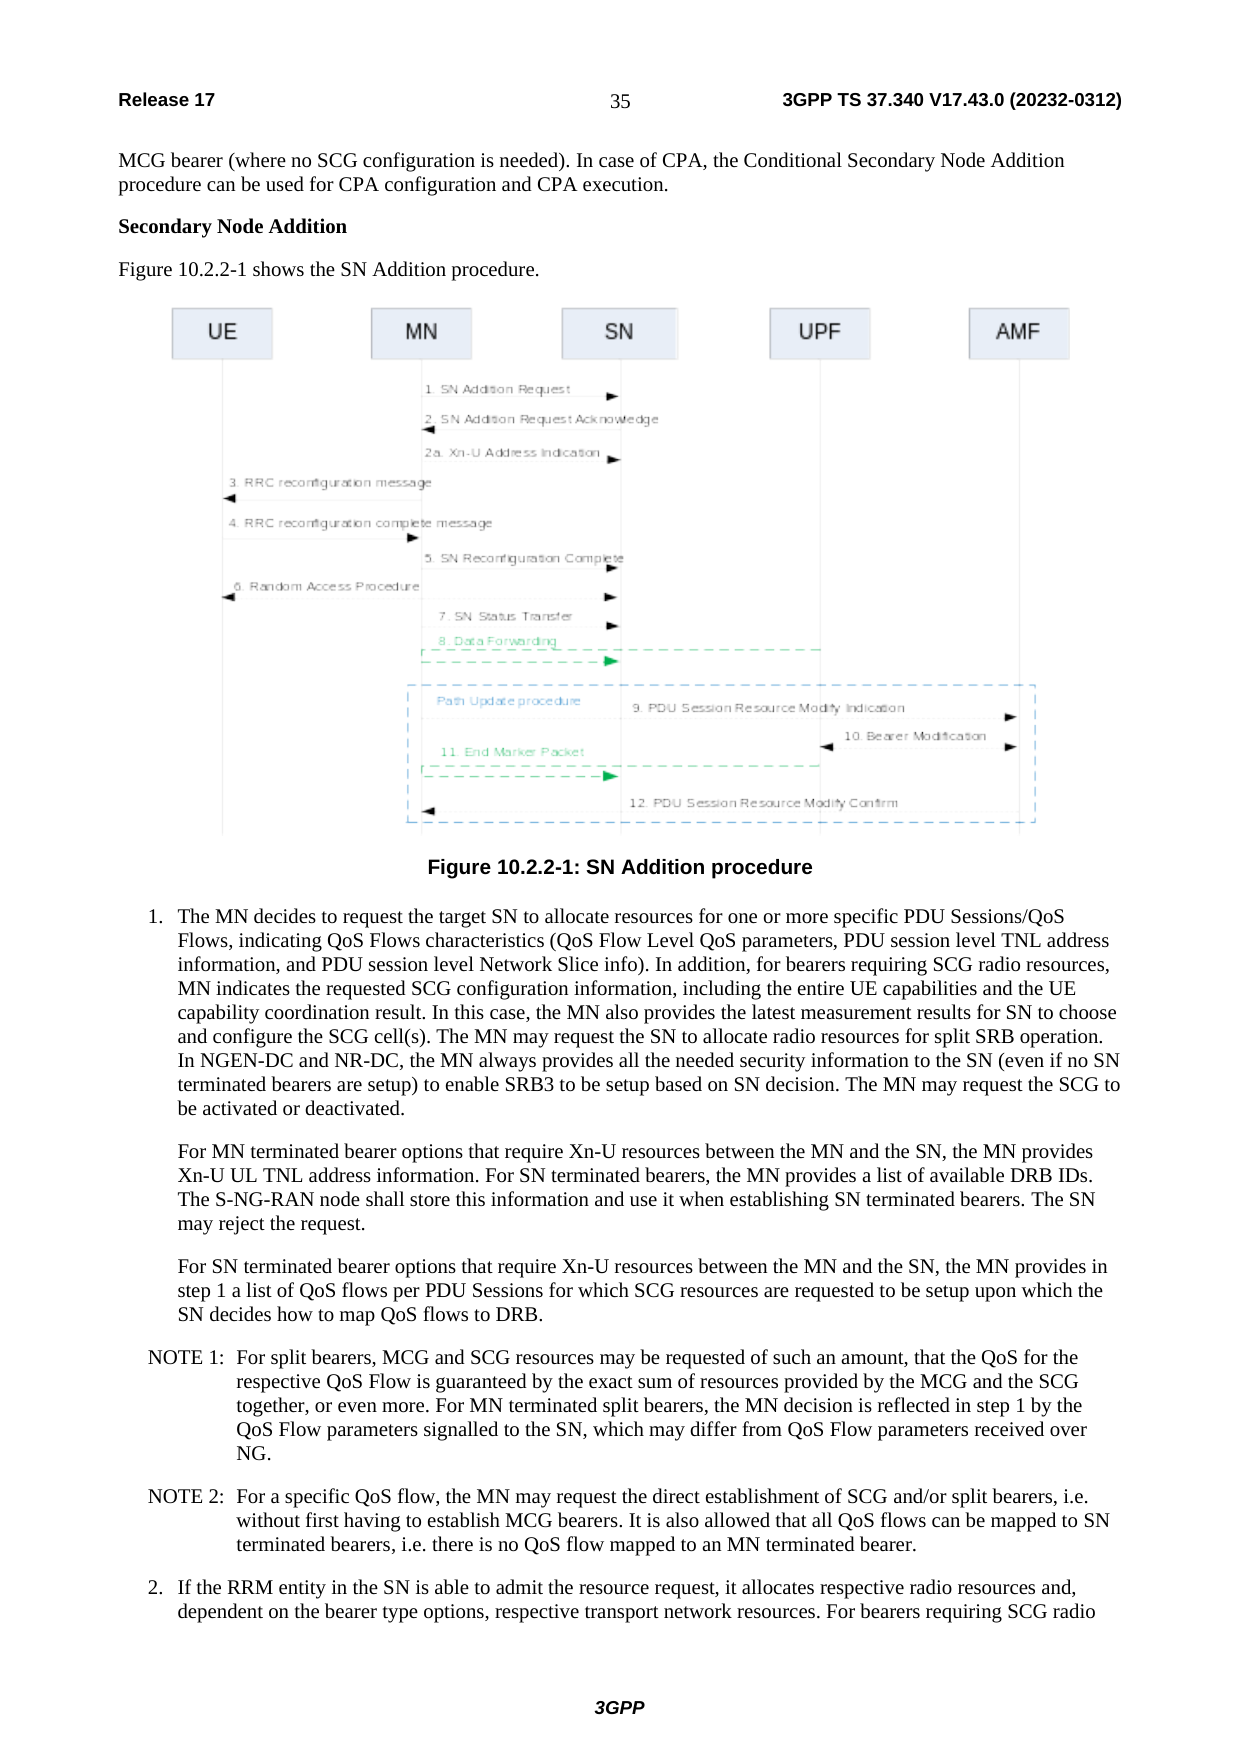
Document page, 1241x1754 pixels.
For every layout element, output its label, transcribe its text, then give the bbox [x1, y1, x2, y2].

text Secondary Node Addition [118, 214, 1122, 238]
text NOTE 1: For split bearers, MCG and SCG resources may be requested of such an amount, that the QoS for the respective QoS Flow is guaranteed by the exact sum of resources provided by the MCG and the SCG together, or even more. For MN terminated split bearers, the MN decision is reflected in step 1 by the QoS Flow parameters signalled to the SN, which may differ from QoS Flow parameters received over NG. [148, 1345, 1122, 1465]
text Figure 10.2.2-1 shows the SN Addition procedure. [118, 257, 1122, 281]
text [148, 1575, 1122, 1623]
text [118, 147, 1122, 196]
text 1. The MN decides to request the target SN to allocate resources for one or more specific PDU Sessions/QoS Flows, indicating QoS Flows characteristics (QoS Flow Level QoS parameters, PDU session level TNL address information, and PDU session level Network Slice info). In addition, for bearers requiring SCG radio resources, MN indicates the requested SCG configuration information, including the entire UE capabilities and the UE capability coordination result. In this case, the MN also provides the latest measurement results for SN to choose and configure the SCG cell(s). The MN may request the SN to allocate radio resources for split SRB operation. In NGEN-DC and NR-DC, the MN always provides all the needed security information to the SN (even if no SN terminated bearers are setup) to enable SRB3 to be setup based on SN decision. The MN may request the SCG to be activated or deactivated. [148, 904, 1122, 1120]
text For SN terminated bearer options that require Xn-U resources between the MN and the SN, the MN provides in step 1 a list of QoS flows per PDU Sessions for which SCG resources are requested to be setup upon which the SN decides how to map QoS flows to DRB. [148, 1254, 1122, 1326]
text NOTE 2: For a specific QoS flow, the MN may request the direct establishment of SCG and/or split bearers, i.e. without first having to establish MCG bearers. It is also allowed that all QoS flows can be mapped to SN terminated bearers, i.e. there is no QoS flow mapped to an MN terminated bearer. [148, 1484, 1122, 1556]
text Figure 10.2.2-1: SN Addition procedure [118, 855, 1122, 879]
text For MN terminated bearer options that require Xn-U resources between the MN and the SN, the MN provides Xn-U UL TNL address information. For SN terminated bearers, the MN provides a list of available DRB IDs. The S-NG-RAN node shall store this information and use it when establishing SN terminated bearers. The SN may reject the request. [148, 1139, 1122, 1235]
